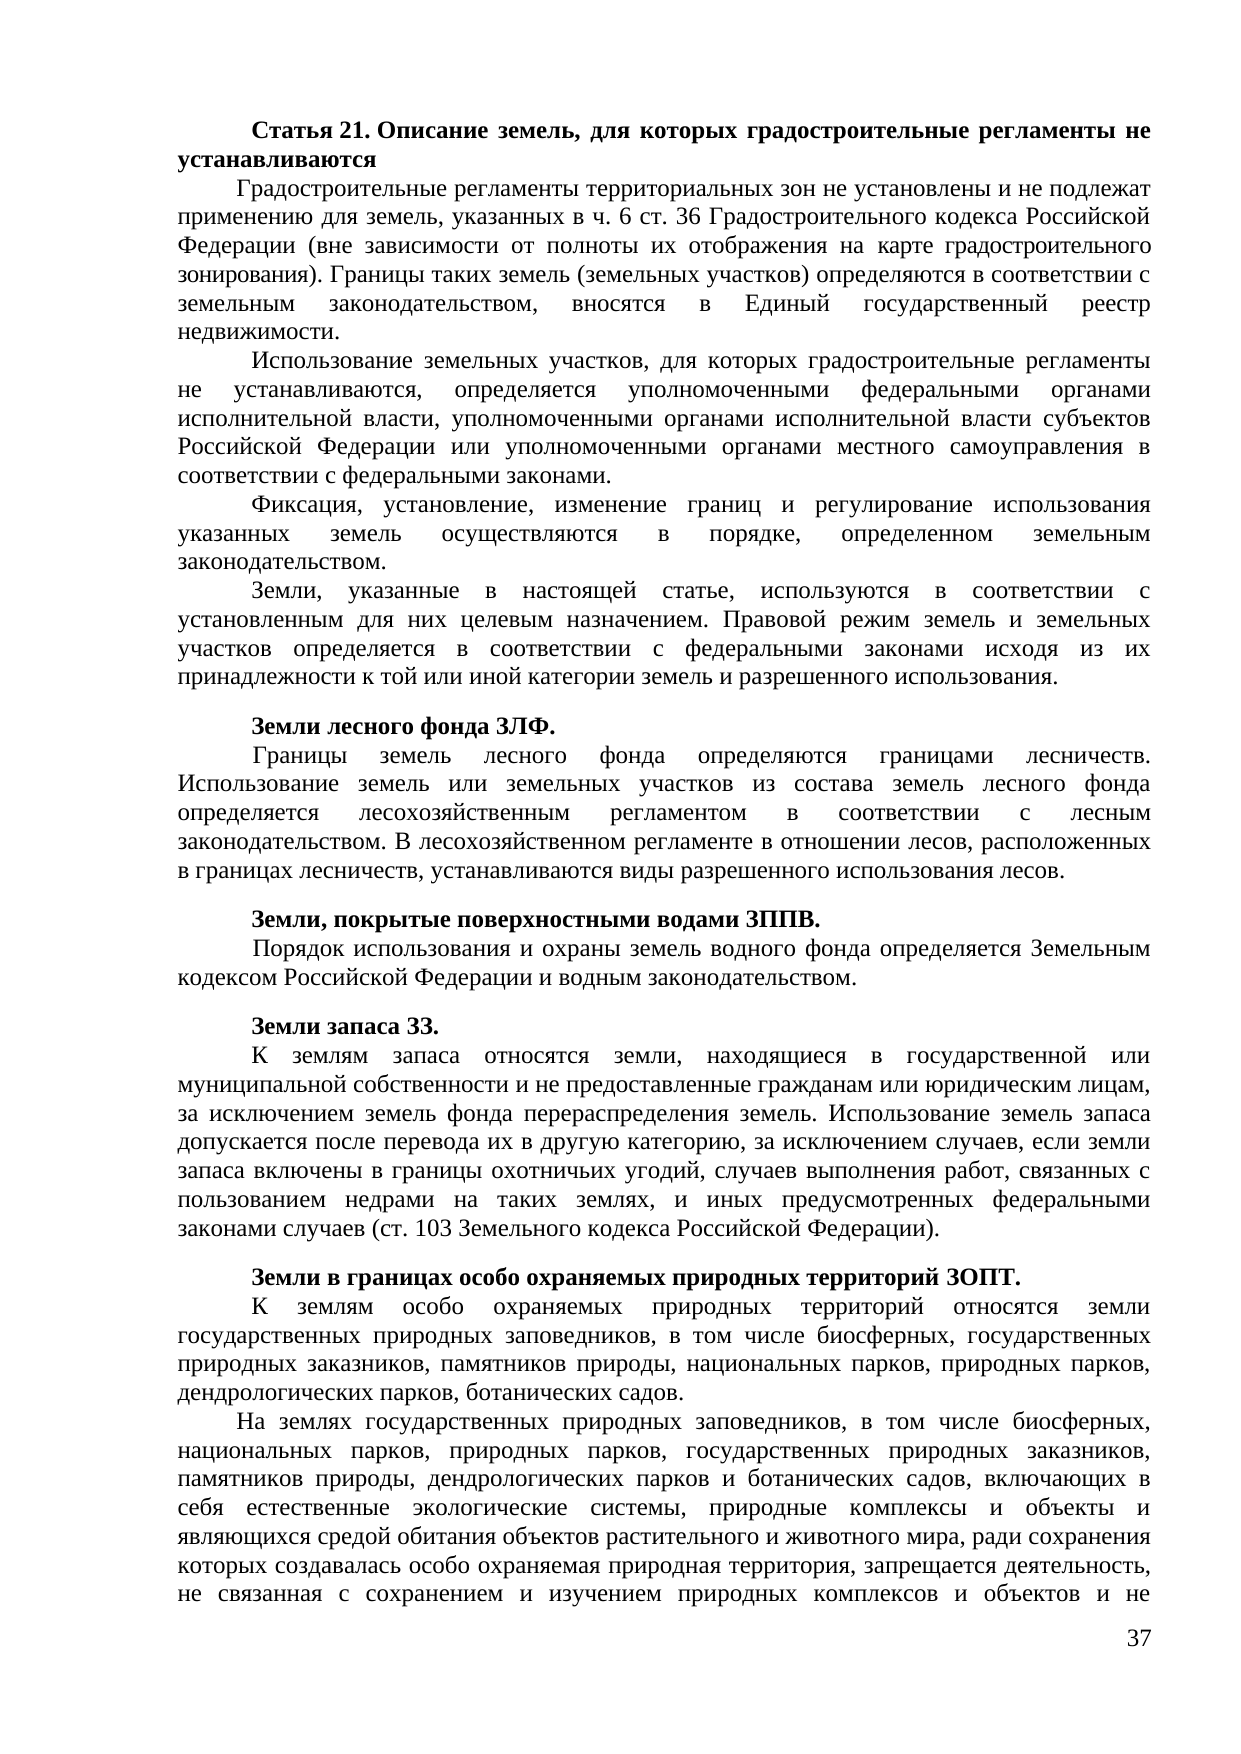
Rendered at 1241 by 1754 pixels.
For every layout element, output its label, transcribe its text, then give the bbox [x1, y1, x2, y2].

text Земли лесного фонда ЗЛФ. [177, 711, 1152, 740]
text Земли запаса ЗЗ. [177, 1011, 1152, 1040]
text Градостроительные регламенты территориальных зон не установлены и не подлежат применению для земель, указанных в ч. 6 ст. 36 Градостроительного кодекса Российской Федерации (вне зависимости от полноты их отображения на карте градостроительного зонирования). Границы таких земель (земельных участков) определяются в соответствии с земельным законодательством, вносятся в Единый государственный реестр недвижимости. [177, 173, 1152, 345]
text К землям запаса относятся земли, находящиеся в государственной или муниципальной собственности и не предоставленные гражданам или юридическим лицам, за исключением земель фонда перераспределения земель. Использование земель запаса допускается после перевода их в другую категорию, за исключением случаев, если земли запаса включены в границы охотничьих угодий, случаев выполнения работ, связанных с пользованием недрами на таких землях, и иных предусмотренных федеральными законами случаев (ст. 103 Земельного кодекса Российской Федерации). [177, 1040, 1152, 1241]
text Границы земель лесного фонда определяются границами лесничеств. Использование земель или земельных участков из состава земель лесного фонда определяется лесохозяйственным регламентом в соответствии с лесным законодательством. В лесохозяйственном регламенте в отношении лесов, расположенных в границах лесничеств, устанавливаются виды разрешенного использования лесов. [177, 740, 1152, 883]
text Фиксация, установление, изменение границ и регулирование использования указанных земель осуществляются в порядке, определенном земельным законодательством. [177, 489, 1152, 575]
text Земли, указанные в настоящей статье, используются в соответствии с установленным для них целевым назначением. Правовой режим земель и земельных участков определяется в соответствии с федеральными законами исходя из их принадлежности к той или иной категории земель и разрешенного использования. [177, 575, 1152, 690]
text Описание земель, для которых градостроительные регламенты не устанавливаются [177, 115, 1152, 173]
text Порядок использования и охраны земель водного фонда определяется Земельным кодексом Российской Федерации и водным законодательством. [177, 933, 1152, 991]
text Земли, покрытые поверхностными водами ЗППВ. [177, 904, 1152, 933]
text К землям особо охраняемых природных территорий относятся земли государственных природных заповедников, в том числе биосферных, государственных природных заказников, памятников природы, национальных парков, природных парков, дендрологических парков, ботанических садов. [177, 1291, 1152, 1406]
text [177, 1406, 1152, 1607]
text Использование земельных участков, для которых градостроительные регламенты не устанавливаются, определяется уполномоченными федеральными органами исполнительной власти, уполномоченными органами исполнительной власти субъектов Российской Федерации или уполномоченными органами местного самоуправления в соответствии с федеральными законами. [177, 345, 1152, 489]
text Земли в границах особо охраняемых природных территорий ЗОПТ. [177, 1262, 1152, 1291]
